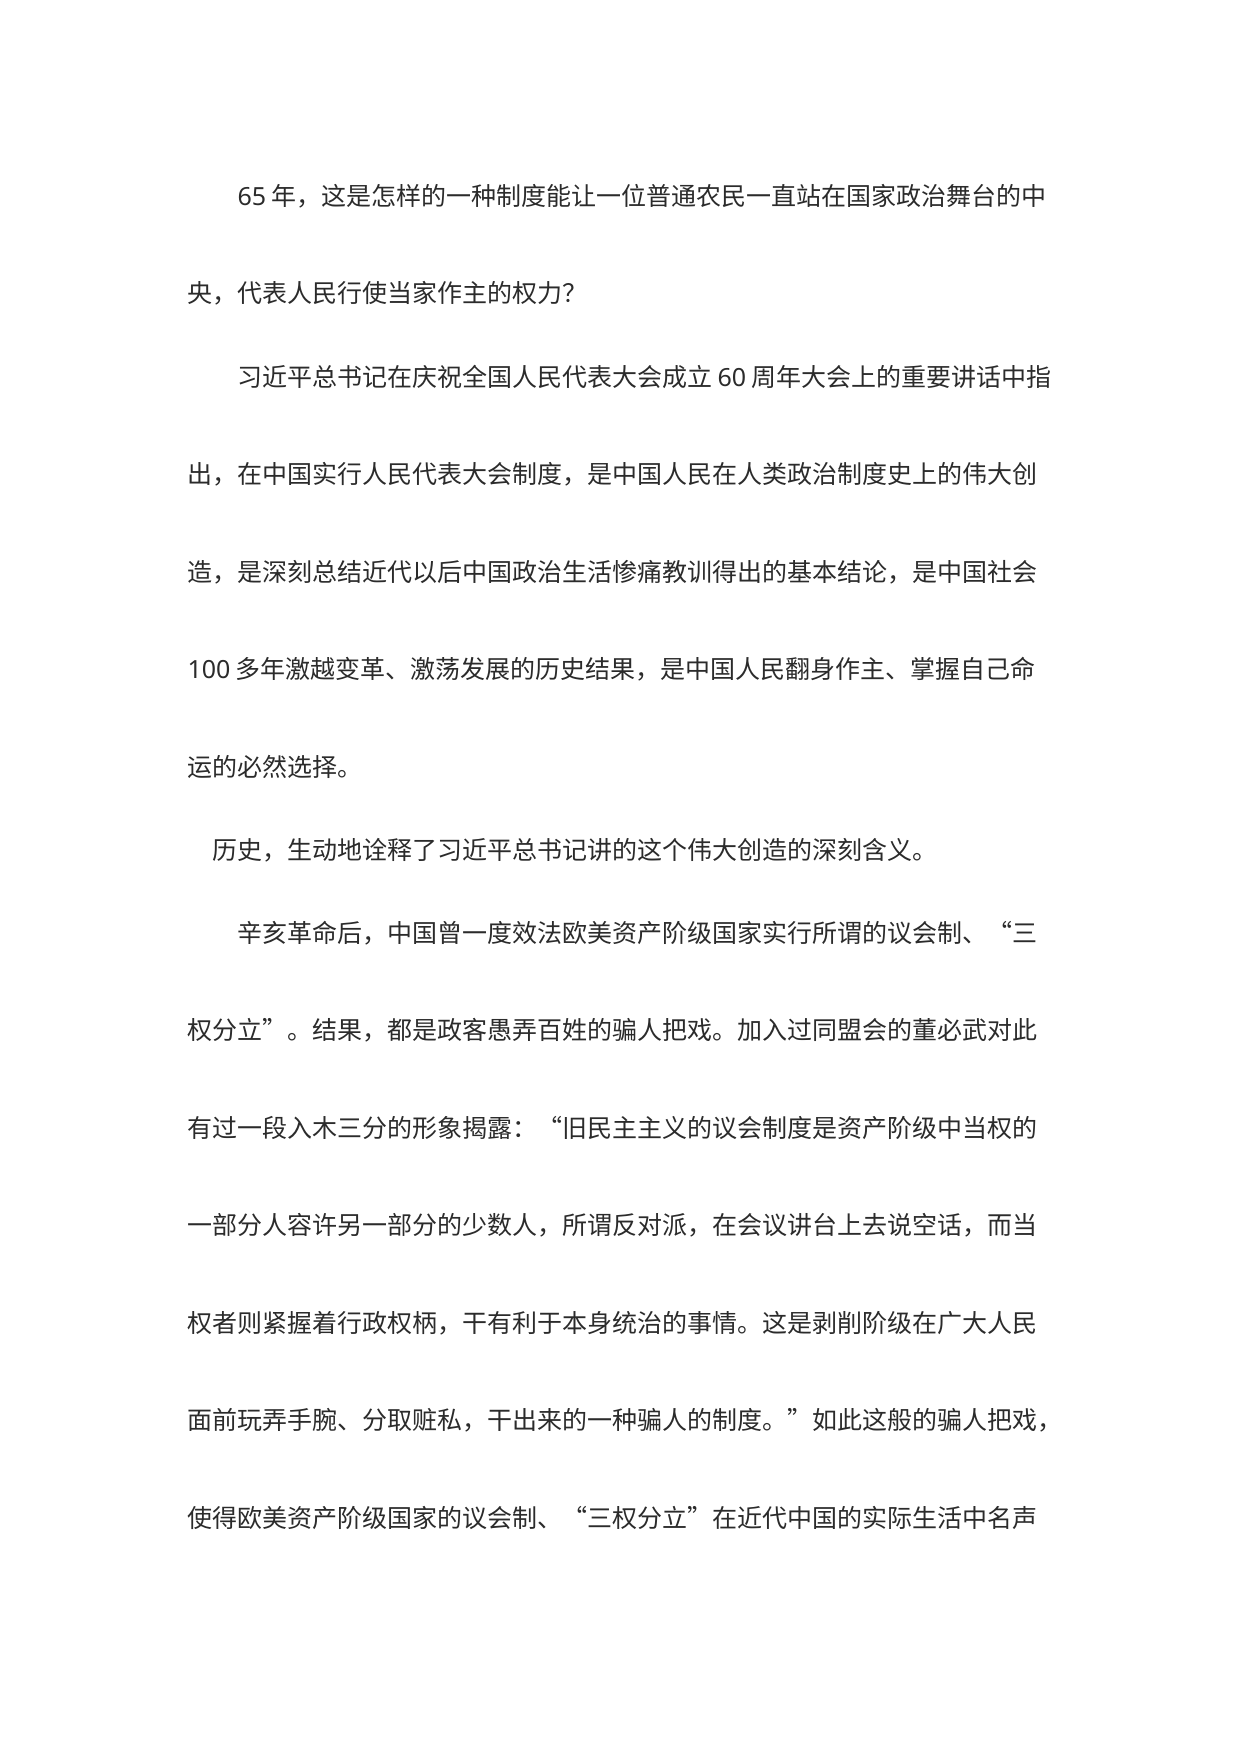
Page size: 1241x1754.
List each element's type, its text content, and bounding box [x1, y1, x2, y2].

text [187, 899, 1053, 1549]
text 历史，生动地诠释了习近平总书记讲的这个伟大创造的深刻含义。 [187, 816, 1053, 881]
text 习近平总书记在庆祝全国人民代表大会成立60周年大会上的重要讲话中指出，在中国实行人民代表大会制度，是中国人民在人类政治制度史上的伟大创造，是深刻总结近代以后中国政治生活惨痛教训得出的基本结论，是中国社会100多年激越变革、激荡发展的历史结果，是中国人民翻身作主、掌握自己命运的必然选择。 [187, 343, 1053, 798]
text 65年，这是怎样的一种制度能让一位普通农民一直站在国家政治舞台的中央，代表人民行使当家作主的权力？ [187, 162, 1053, 324]
